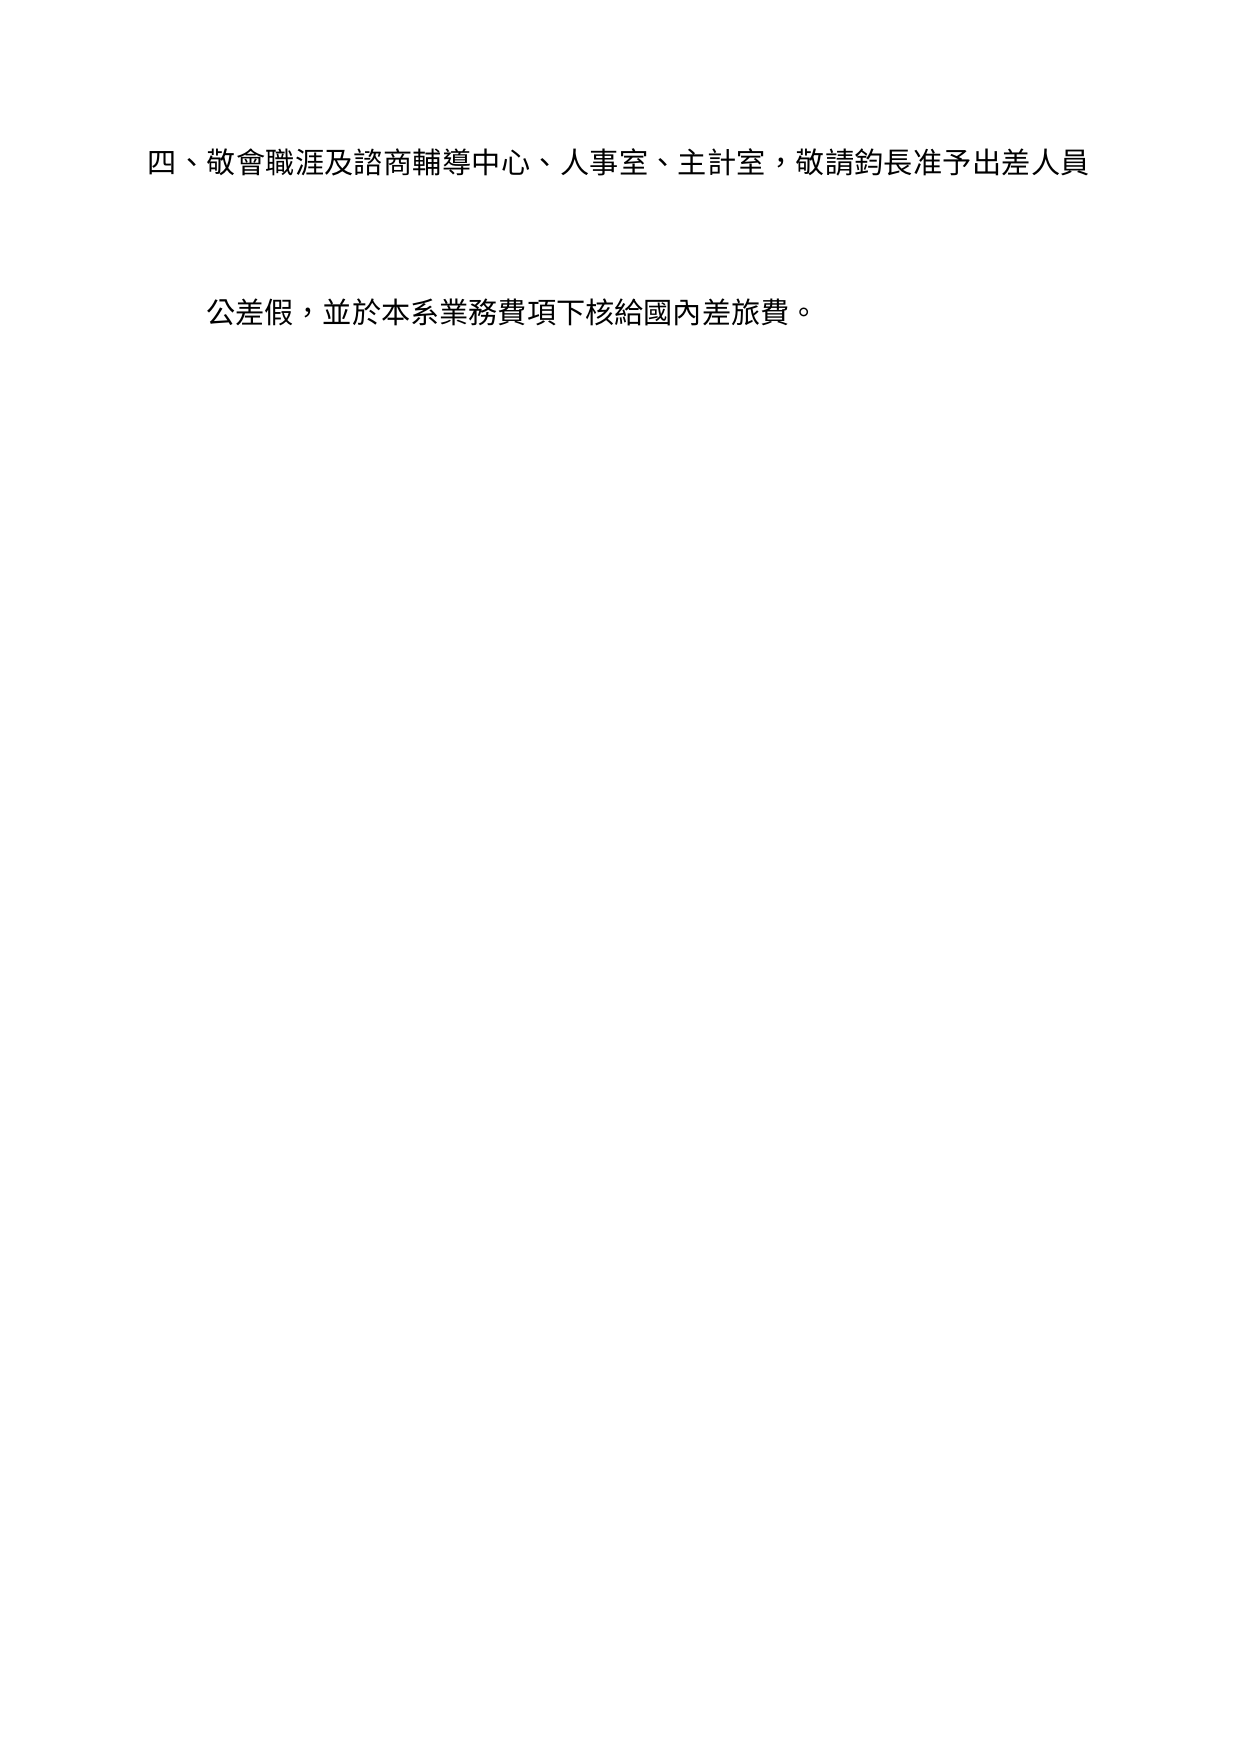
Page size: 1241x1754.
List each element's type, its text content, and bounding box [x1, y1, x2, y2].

text 四、敬會職涯及諮商輔導中心、人事室、主計室，敬請鈞長准予出差人員公差假，並於本系業務費項下核給國內差旅費。 [148, 123, 1092, 348]
